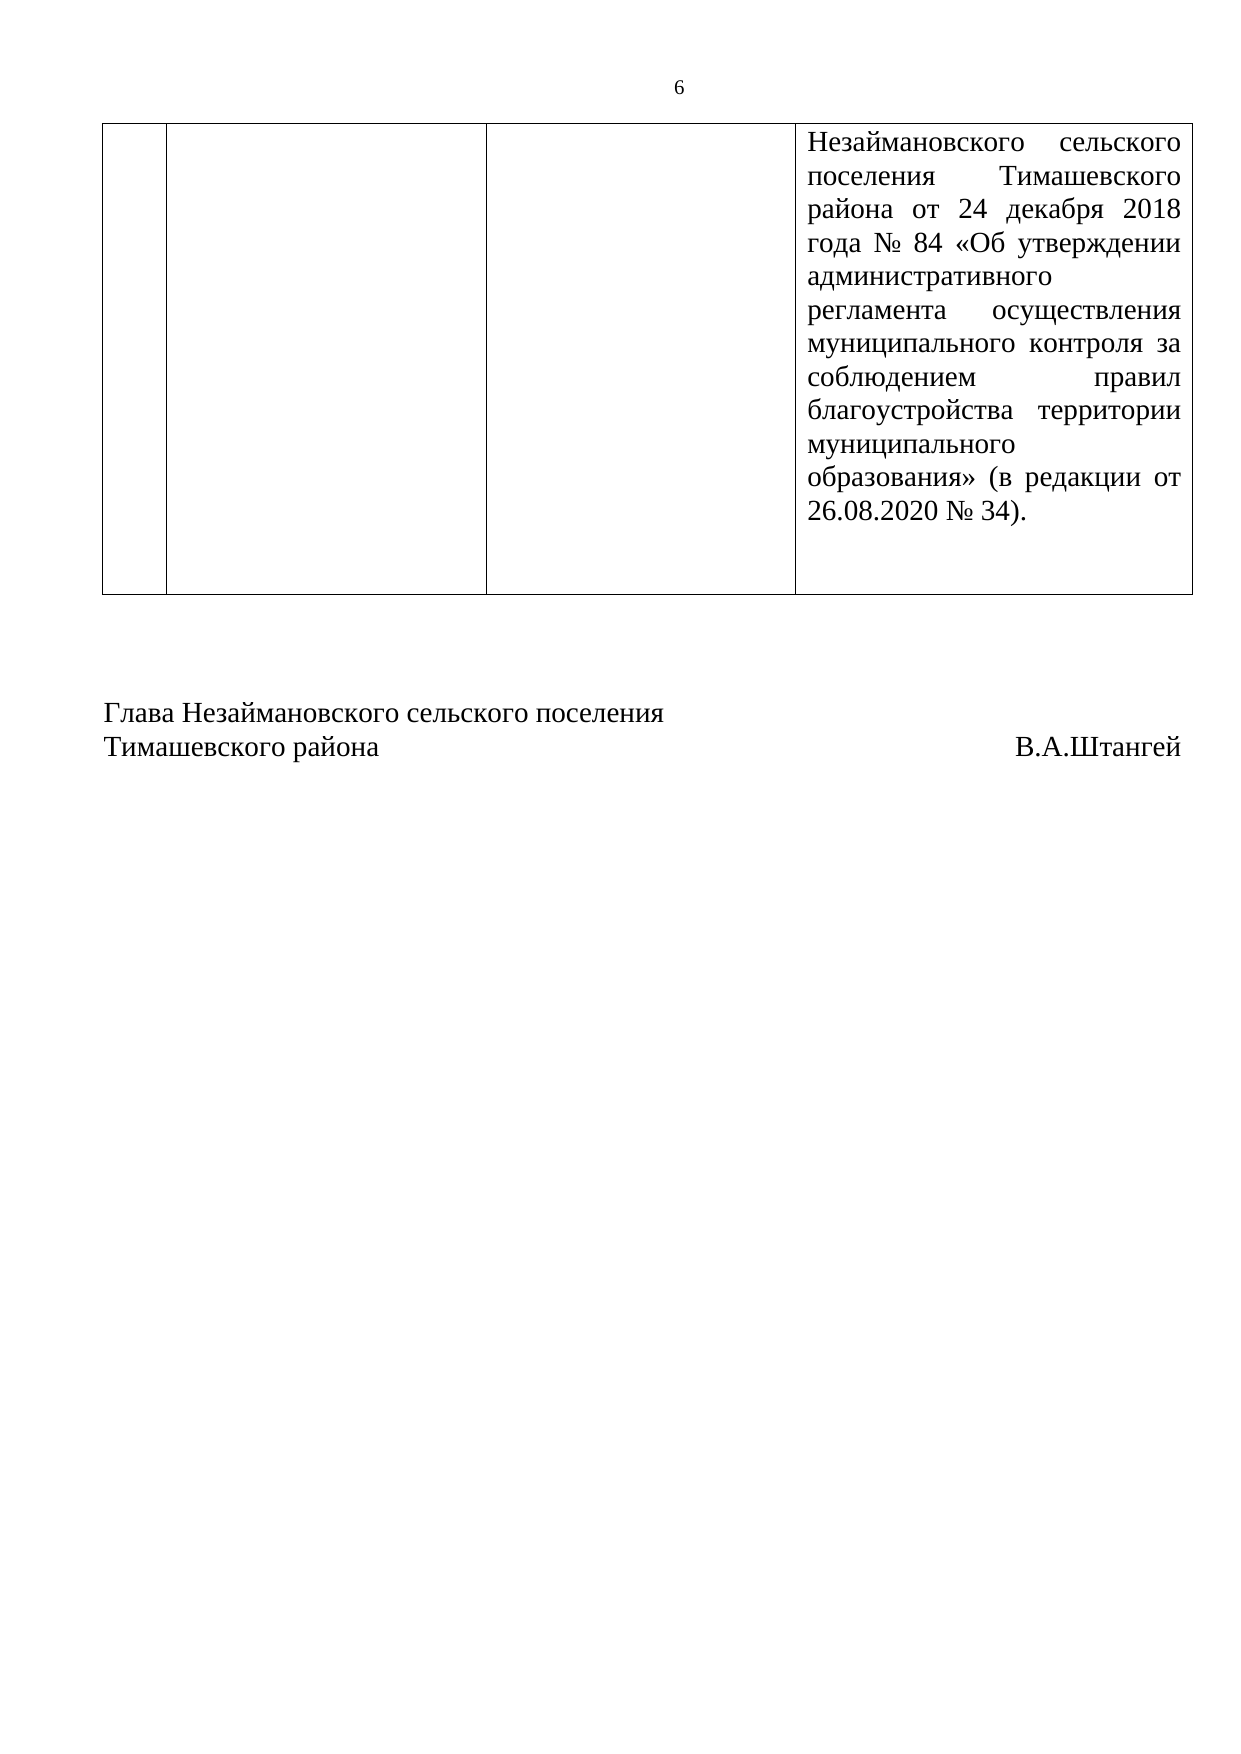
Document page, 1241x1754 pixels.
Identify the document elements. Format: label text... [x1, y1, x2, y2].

text Тимашевского района В.А.Штангей [103, 729, 1181, 762]
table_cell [167, 124, 486, 594]
text Глава Незаймановского сельского поселения [103, 695, 1181, 729]
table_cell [487, 124, 795, 594]
table_cell 2 [103, 124, 166, 594]
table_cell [796, 124, 1192, 594]
